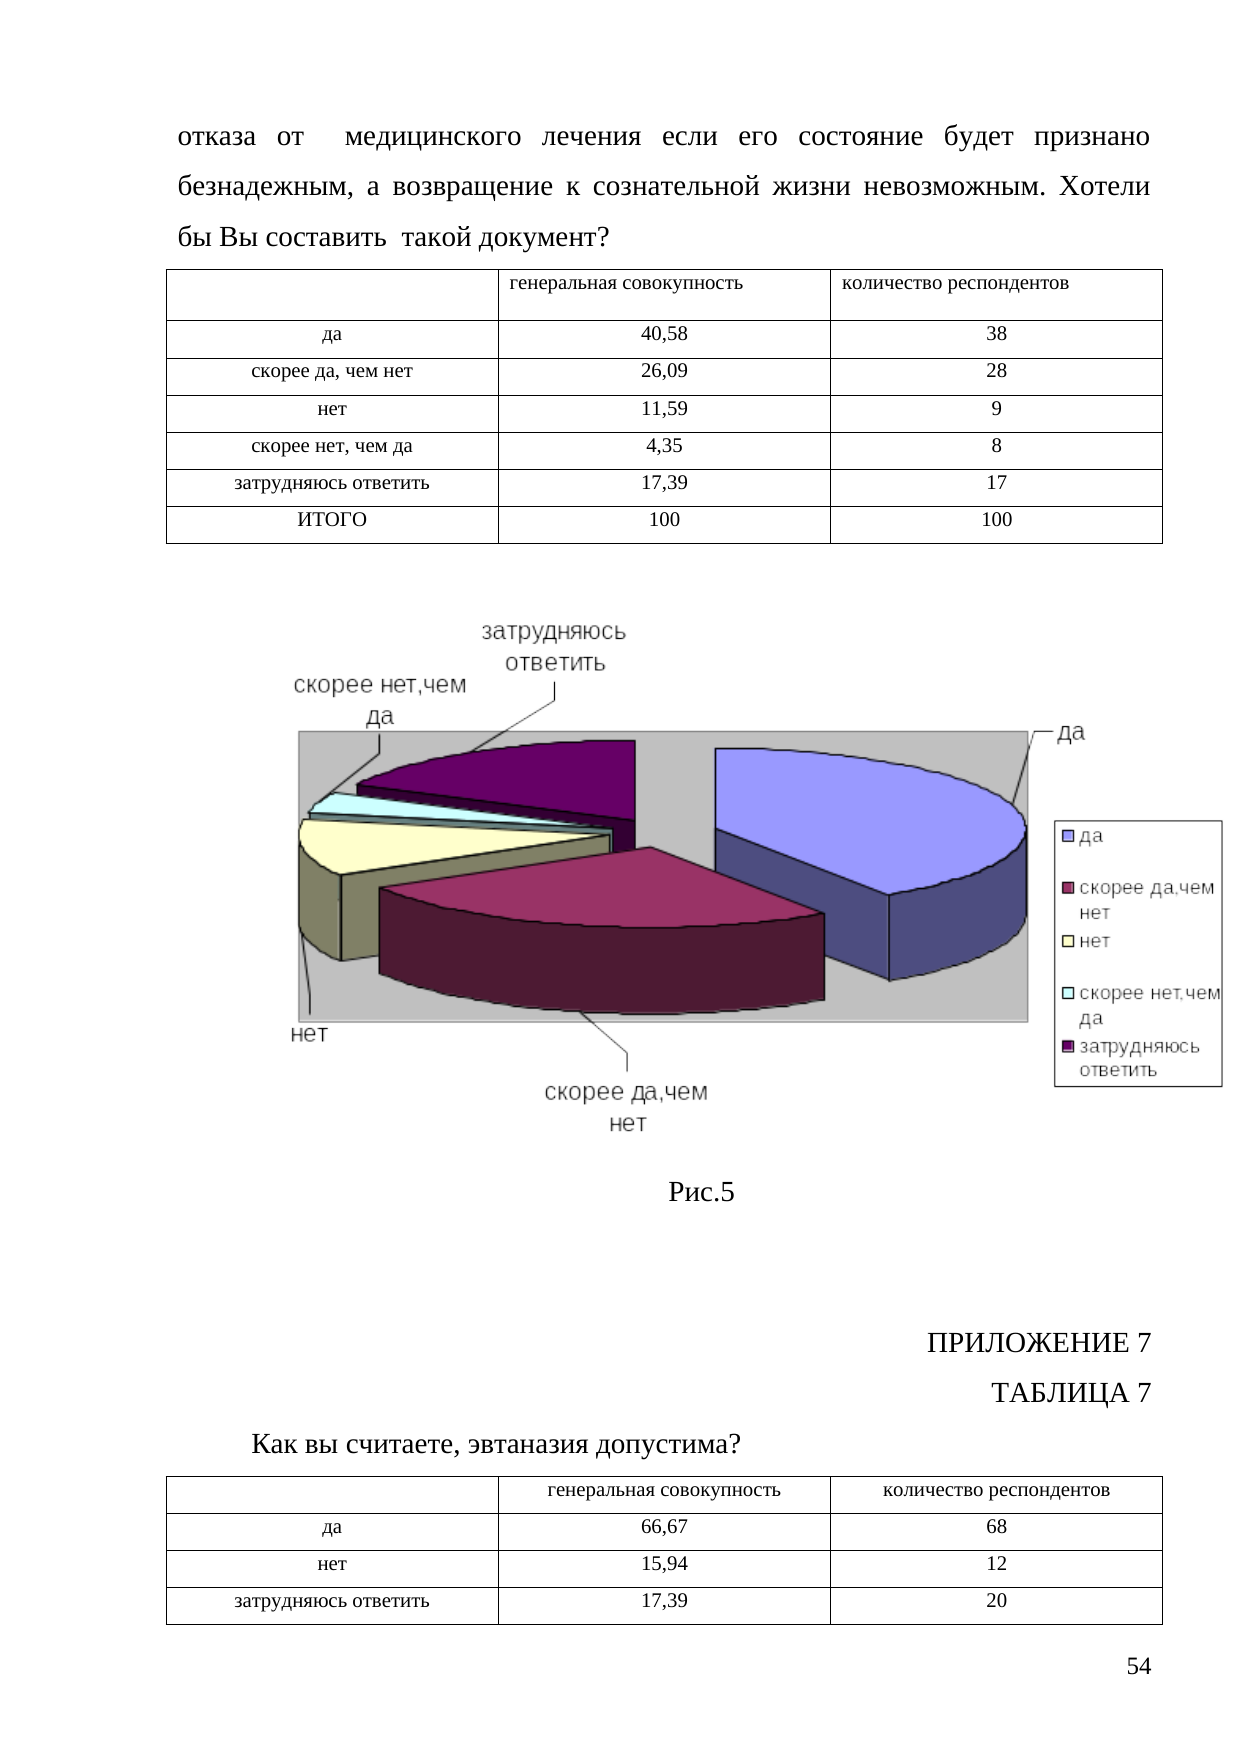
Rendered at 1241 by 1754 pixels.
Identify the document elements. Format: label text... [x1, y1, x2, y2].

table_cell скорее да, чем нет [167, 359, 498, 394]
text Рис.5 [177, 1174, 1152, 1208]
table_cell ИТОГО [167, 507, 498, 543]
table_header генеральная совокупность [499, 270, 830, 320]
table_cell затрудняюсь ответить [167, 1588, 498, 1624]
table_cell 66,67 [499, 1514, 830, 1550]
table_header [167, 270, 498, 320]
table_cell 100 [499, 507, 830, 543]
table_cell 4,35 [499, 433, 830, 469]
table_cell 8 [831, 433, 1162, 469]
table_cell 26,09 [499, 359, 830, 394]
table_cell скорее нет, чем да [167, 433, 498, 469]
table_cell 12 [831, 1551, 1162, 1587]
table_header количество респондентов [831, 270, 1162, 320]
table_cell затрудняюсь ответить [167, 470, 498, 506]
table_cell да [167, 321, 498, 357]
table_cell 17,39 [499, 470, 830, 506]
table_cell нет [167, 396, 498, 432]
table_cell 100 [831, 507, 1162, 543]
table_header количество респондентов [831, 1477, 1162, 1513]
table_cell 68 [831, 1514, 1162, 1550]
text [177, 118, 1152, 252]
table_cell 38 [831, 321, 1162, 357]
table_cell 17 [831, 470, 1162, 506]
text ПРИЛОЖЕНИЕ 7 [177, 1325, 1152, 1359]
table_cell 15,94 [499, 1551, 830, 1587]
table_cell 40,58 [499, 321, 830, 357]
table_cell да [167, 1514, 498, 1550]
text ТАБЛИЦА 7 [177, 1375, 1152, 1409]
table_cell 28 [831, 359, 1162, 394]
table_cell 20 [831, 1588, 1162, 1624]
table_cell нет [167, 1551, 498, 1587]
table_cell 9 [831, 396, 1162, 432]
table_cell 11,59 [499, 396, 830, 432]
table_header генеральная совокупность [499, 1477, 830, 1513]
text Как вы считаете, эвтаназия допустима? [177, 1426, 1152, 1459]
table_cell 17,39 [499, 1588, 830, 1624]
table_header [167, 1477, 498, 1513]
